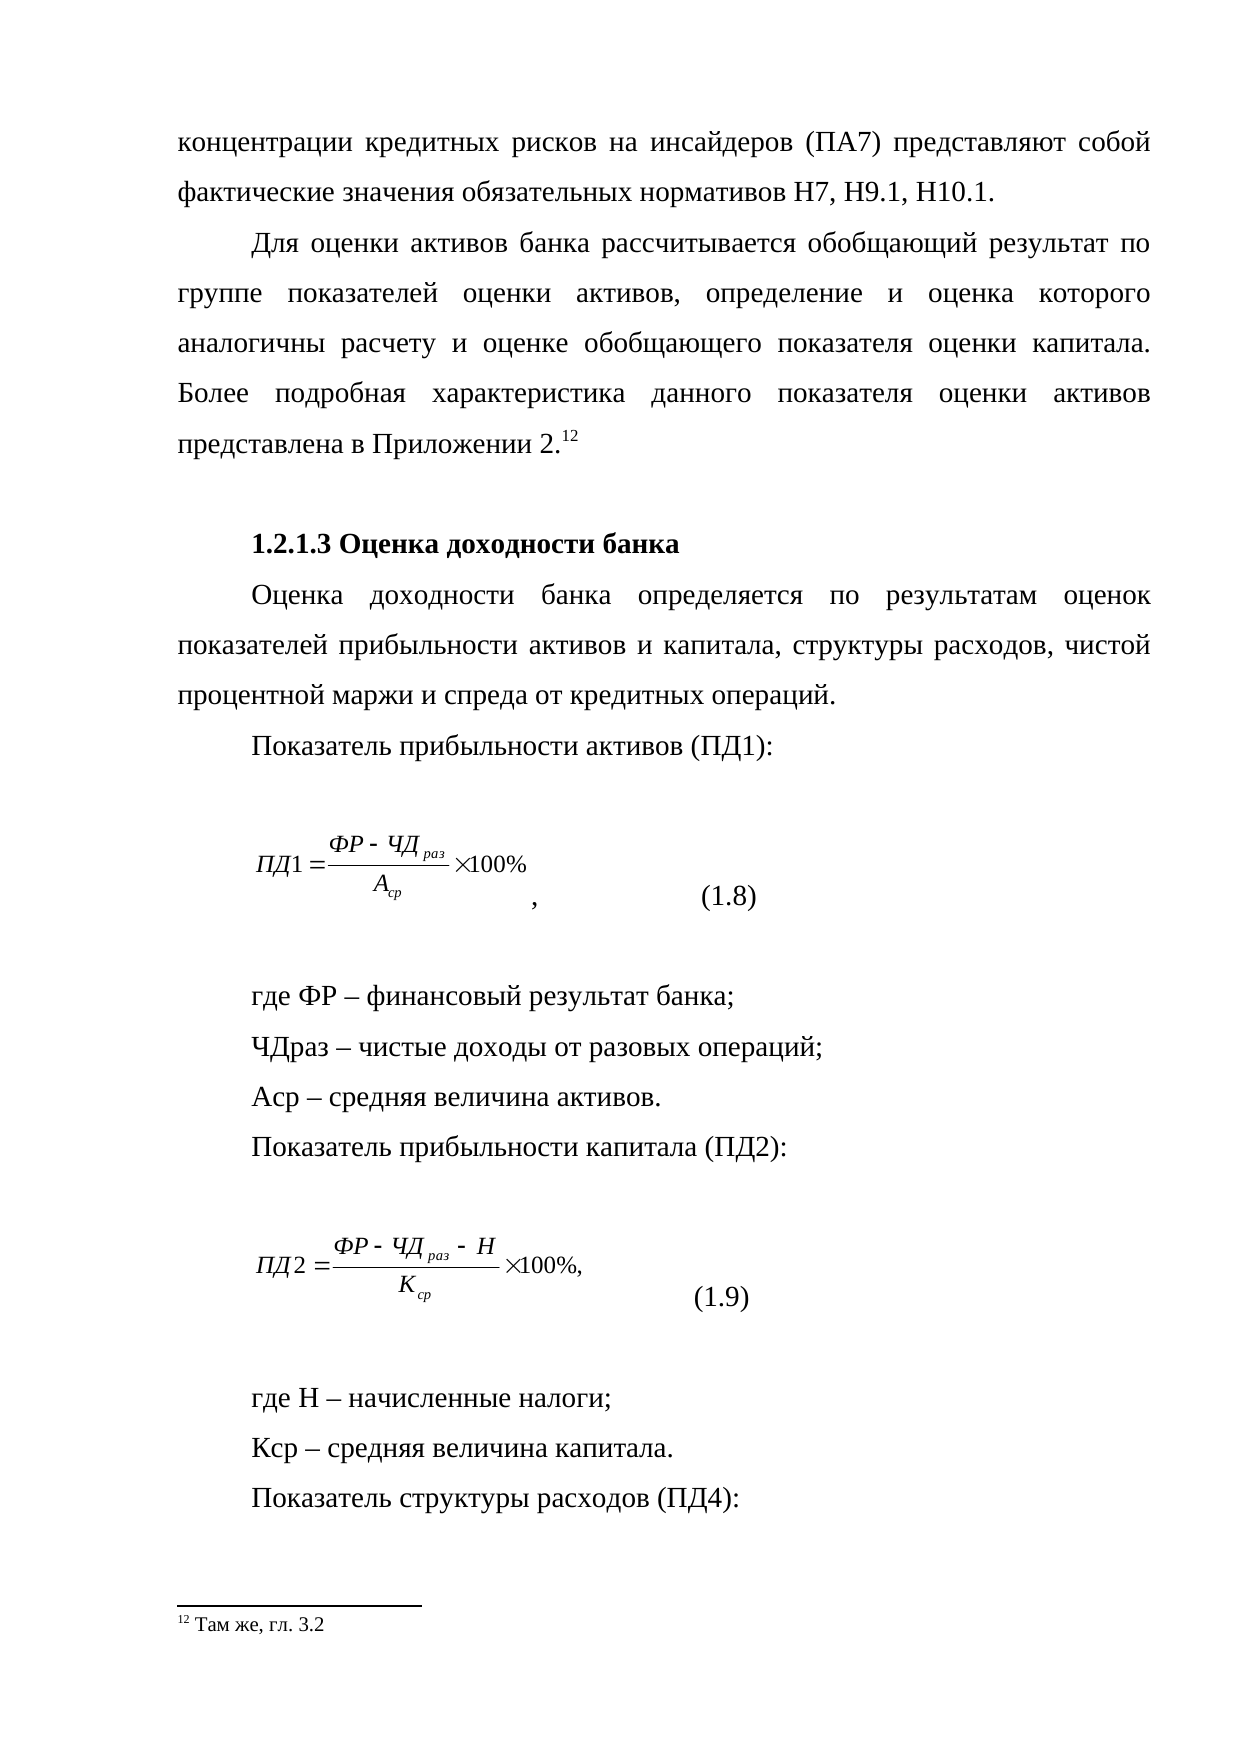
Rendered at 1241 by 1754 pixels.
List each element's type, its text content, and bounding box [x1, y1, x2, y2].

text 1.2.1.3 Оценка доходности банка [251, 527, 1152, 560]
text , (1.8) [177, 828, 1152, 911]
text (1.9) [177, 1230, 1152, 1313]
text Показатель прибыльности активов (ПД1): [177, 728, 1152, 761]
text где Н – начисленные налоги; [177, 1380, 1152, 1413]
text Оценка доходности банка определяется по результатам оценок показателей прибыльности активов и капитала, структуры расходов, чистой процентной маржи и спреда от кредитных операций. [177, 577, 1152, 711]
text где ФР – финансовый результат банка; [177, 978, 1152, 1012]
text ЧДраз – чистые доходы от разовых операций; [177, 1029, 1152, 1062]
text Кср – средняя величина капитала. [177, 1430, 1152, 1464]
text Для оценки активов банка рассчитывается обобщающий результат по группе показателей оценки активов, определение и оценка которого аналогичны расчету и оценке обобщающего показателя оценки капитала. Более подробная характеристика данного показателя оценки активов представлена в Приложении 2. [177, 225, 1152, 459]
text Показатель прибыльности капитала (ПД2): [177, 1129, 1152, 1163]
text Аср – средняя величина активов. [177, 1079, 1152, 1113]
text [177, 124, 1152, 208]
text Показатель структуры расходов (ПД4): [177, 1481, 1152, 1514]
